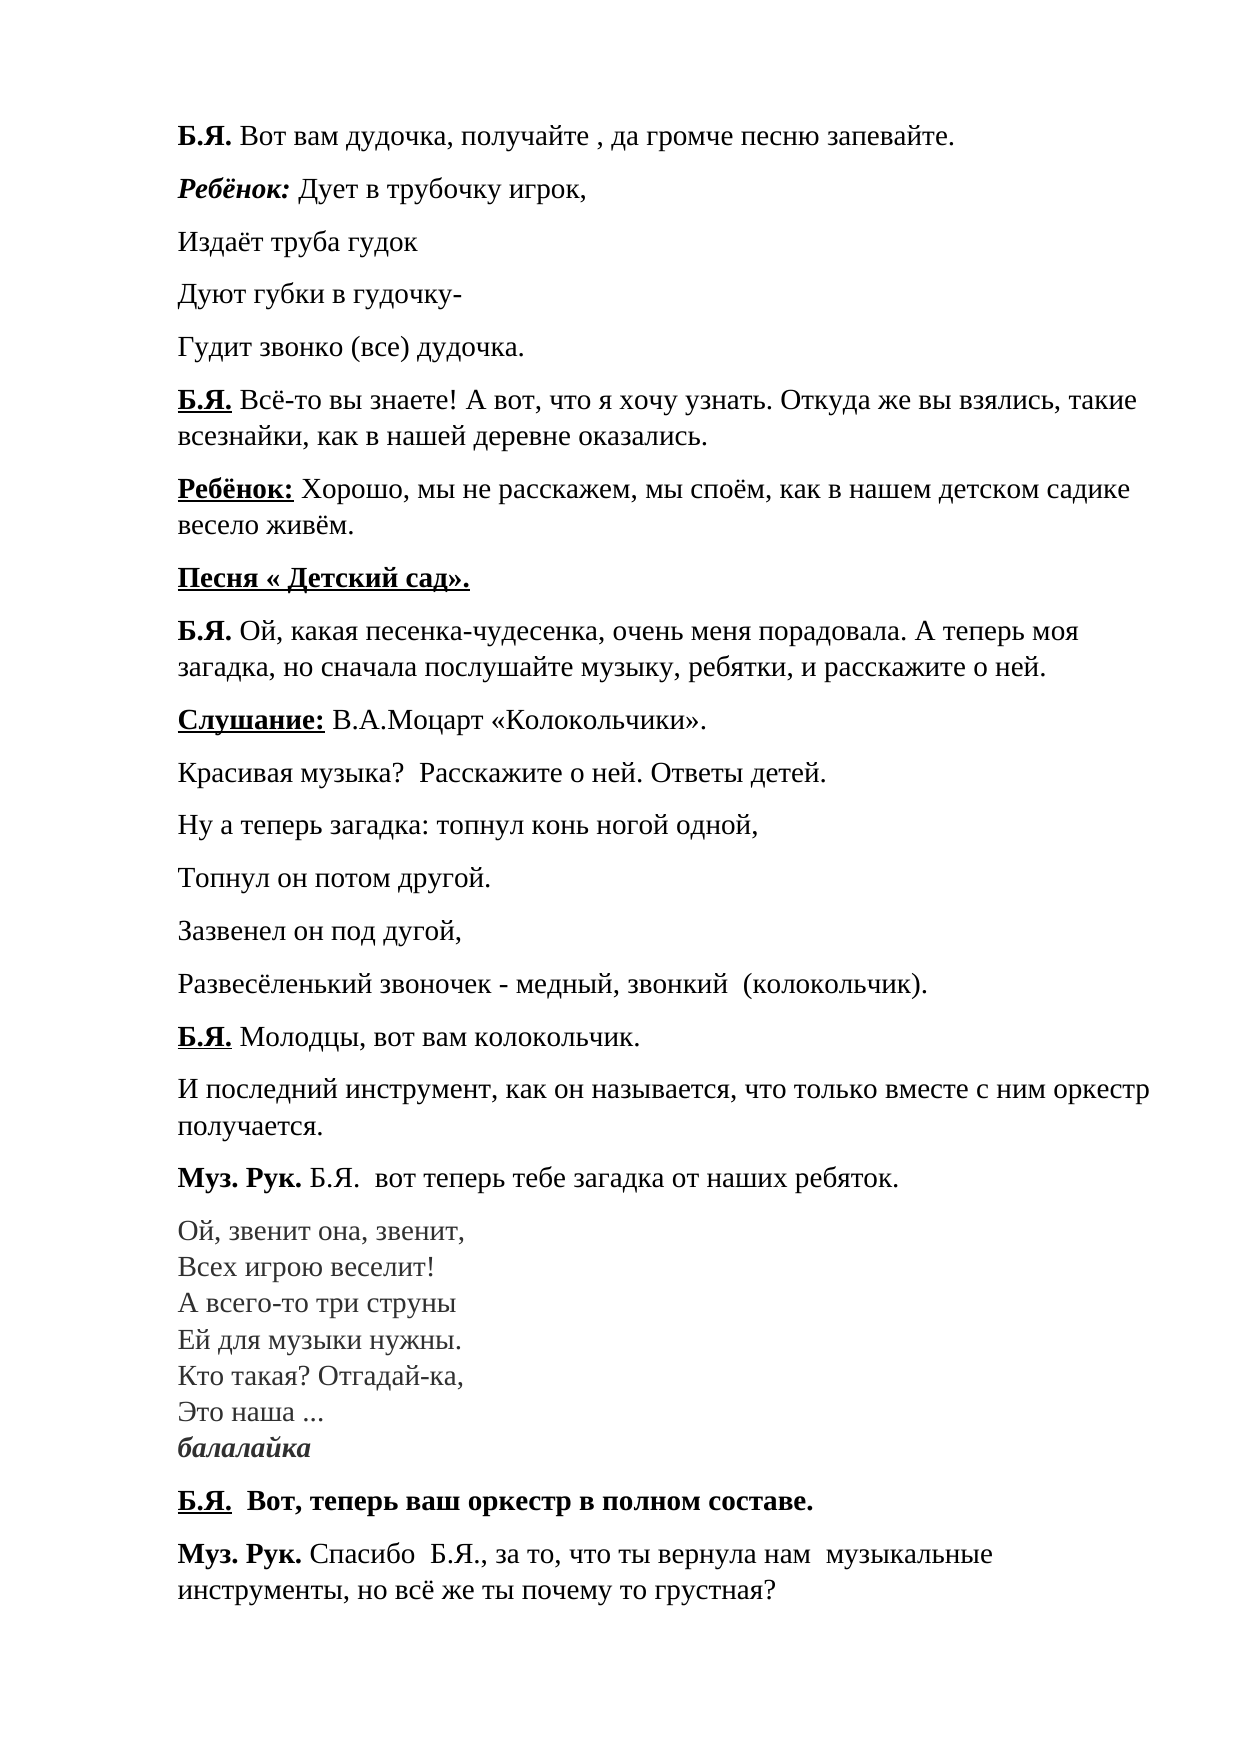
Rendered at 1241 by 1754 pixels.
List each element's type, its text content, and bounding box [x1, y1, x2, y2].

text Б.Я. Всё-то вы знаете! А вот, что я хочу узнать. Откуда же вы взялись, такие всезнайки, как в нашей деревне оказались. [177, 382, 1152, 452]
text Ребёнок: Хорошо, мы не расскажем, мы споём, как в нашем детском садике весело живём. [177, 471, 1152, 541]
text Ну а теперь загадка: топнул конь ногой одной, [177, 807, 1152, 841]
text Топнул он потом другой. [177, 860, 1152, 894]
text Ой, звенит она, звенит, Всех игрою веселит! А всего-то три струны Ей для музыки нужны. Кто такая? Отгадай-ка, Это наша ... балалайка [177, 1213, 1152, 1464]
text Б.Я. Вот, теперь ваш оркестр в полном составе. [177, 1483, 1152, 1517]
text Красивая музыка? Расскажите о ней. Ответы детей. [177, 755, 1152, 788]
text Слушание: В.А.Моцарт «Колокольчики». [177, 702, 1152, 735]
text Муз. Рук. Спасибо Б.Я., за то, что ты вернула нам музыкальные инструменты, но всё же ты почему то грустная? [177, 1536, 1152, 1606]
text Дуют губки в гудочку- [177, 277, 1152, 310]
text Зазвенел он под дугой, [177, 913, 1152, 947]
text Гудит звонко (все) дудочка. [177, 329, 1152, 363]
text Развесёленький звоночек - медный, звонкий (колокольчик). [177, 966, 1152, 999]
text Ребёнок: Дует в трубочку игрок, [177, 171, 1152, 204]
text Песня « Детский сад». [177, 560, 1152, 594]
text Б.Я. Молодцы, вот вам колокольчик. [177, 1019, 1152, 1052]
text Б.Я. Ой, какая песенка-чудесенка, очень меня порадовала. А теперь моя загадка, но сначала послушайте музыку, ребятки, и расскажите о ней. [177, 613, 1152, 683]
text Издаёт труба гудок [177, 224, 1152, 257]
text Муз. Рук. Б.Я. вот теперь тебе загадка от наших ребяток. [177, 1161, 1152, 1194]
text Б.Я. Вот вам дудочка, получайте , да громче песню запевайте. [177, 118, 1152, 152]
text И последний инструмент, как он называется, что только вместе с ним оркестр получается. [177, 1072, 1152, 1141]
